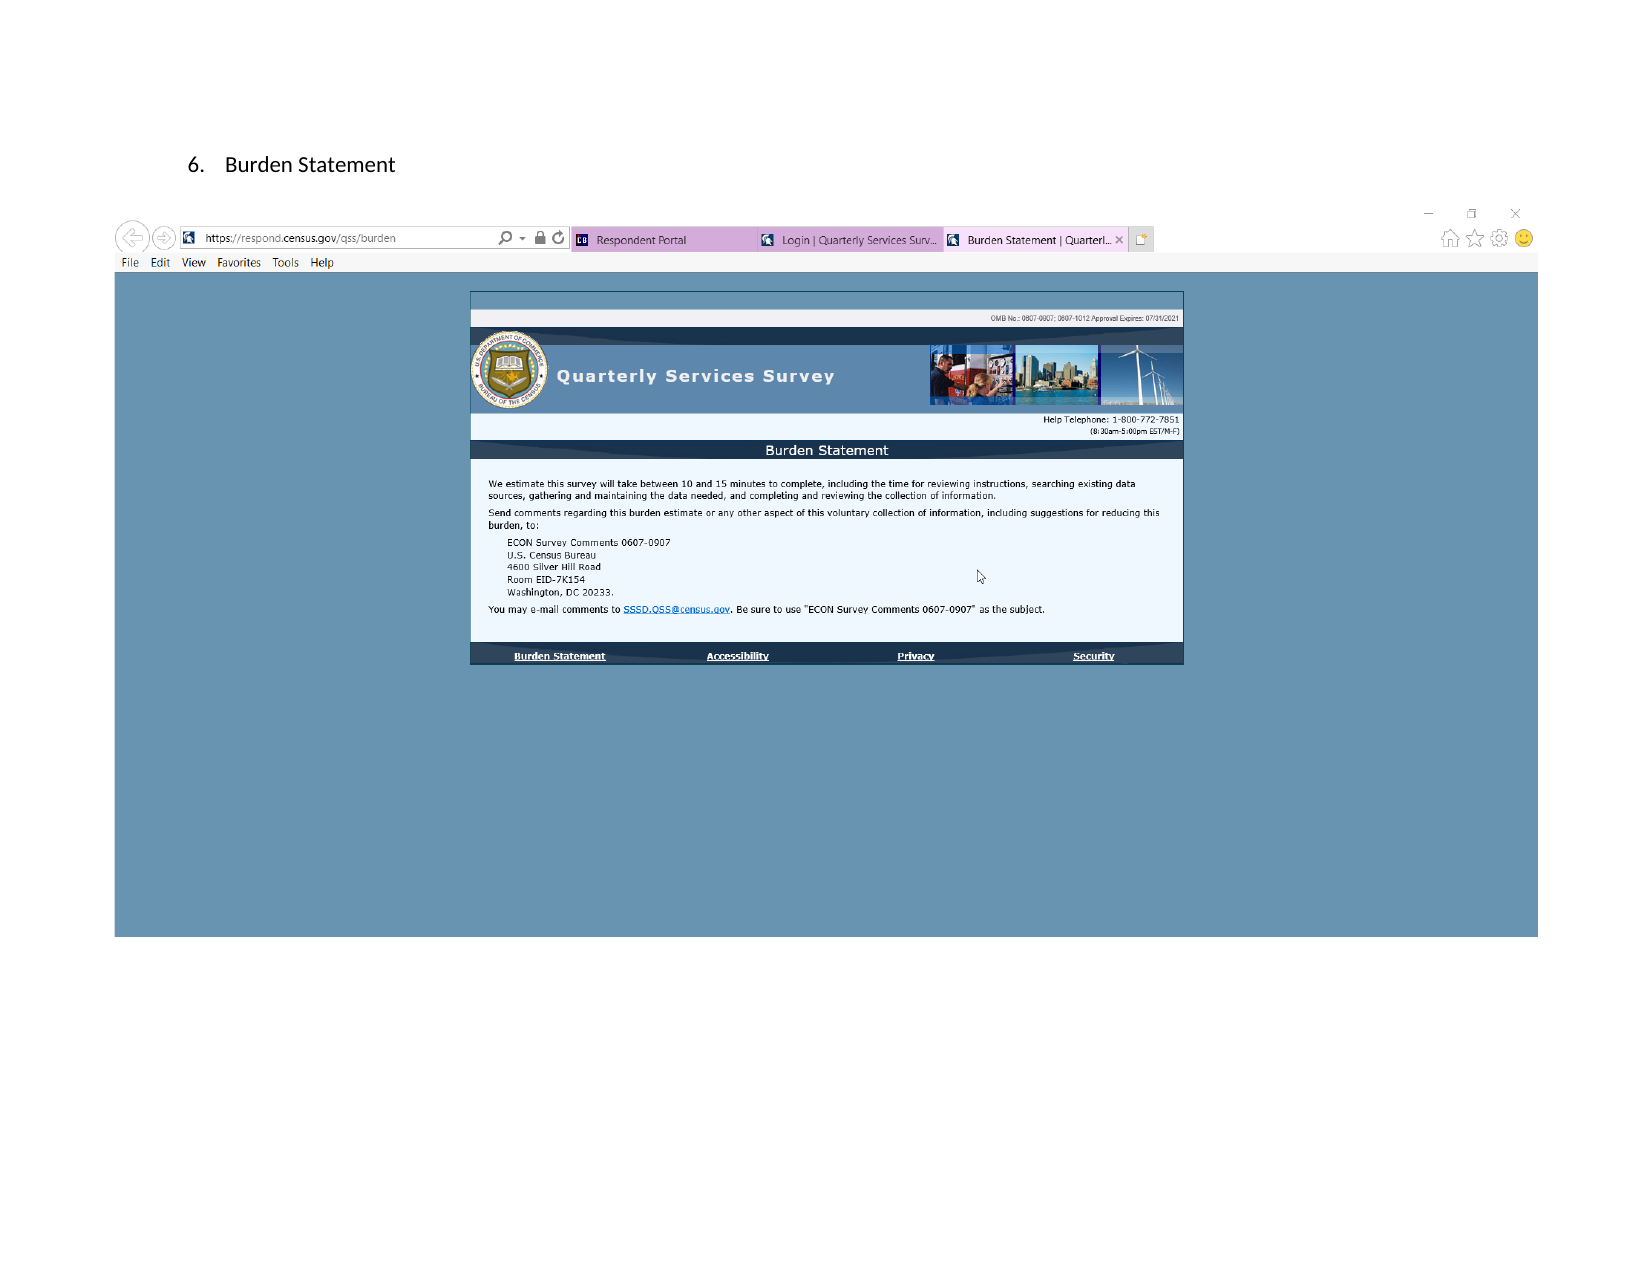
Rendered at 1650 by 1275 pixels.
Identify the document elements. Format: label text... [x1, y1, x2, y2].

list Burden Statement [187, 150, 1500, 178]
picture [114, 201, 1538, 937]
